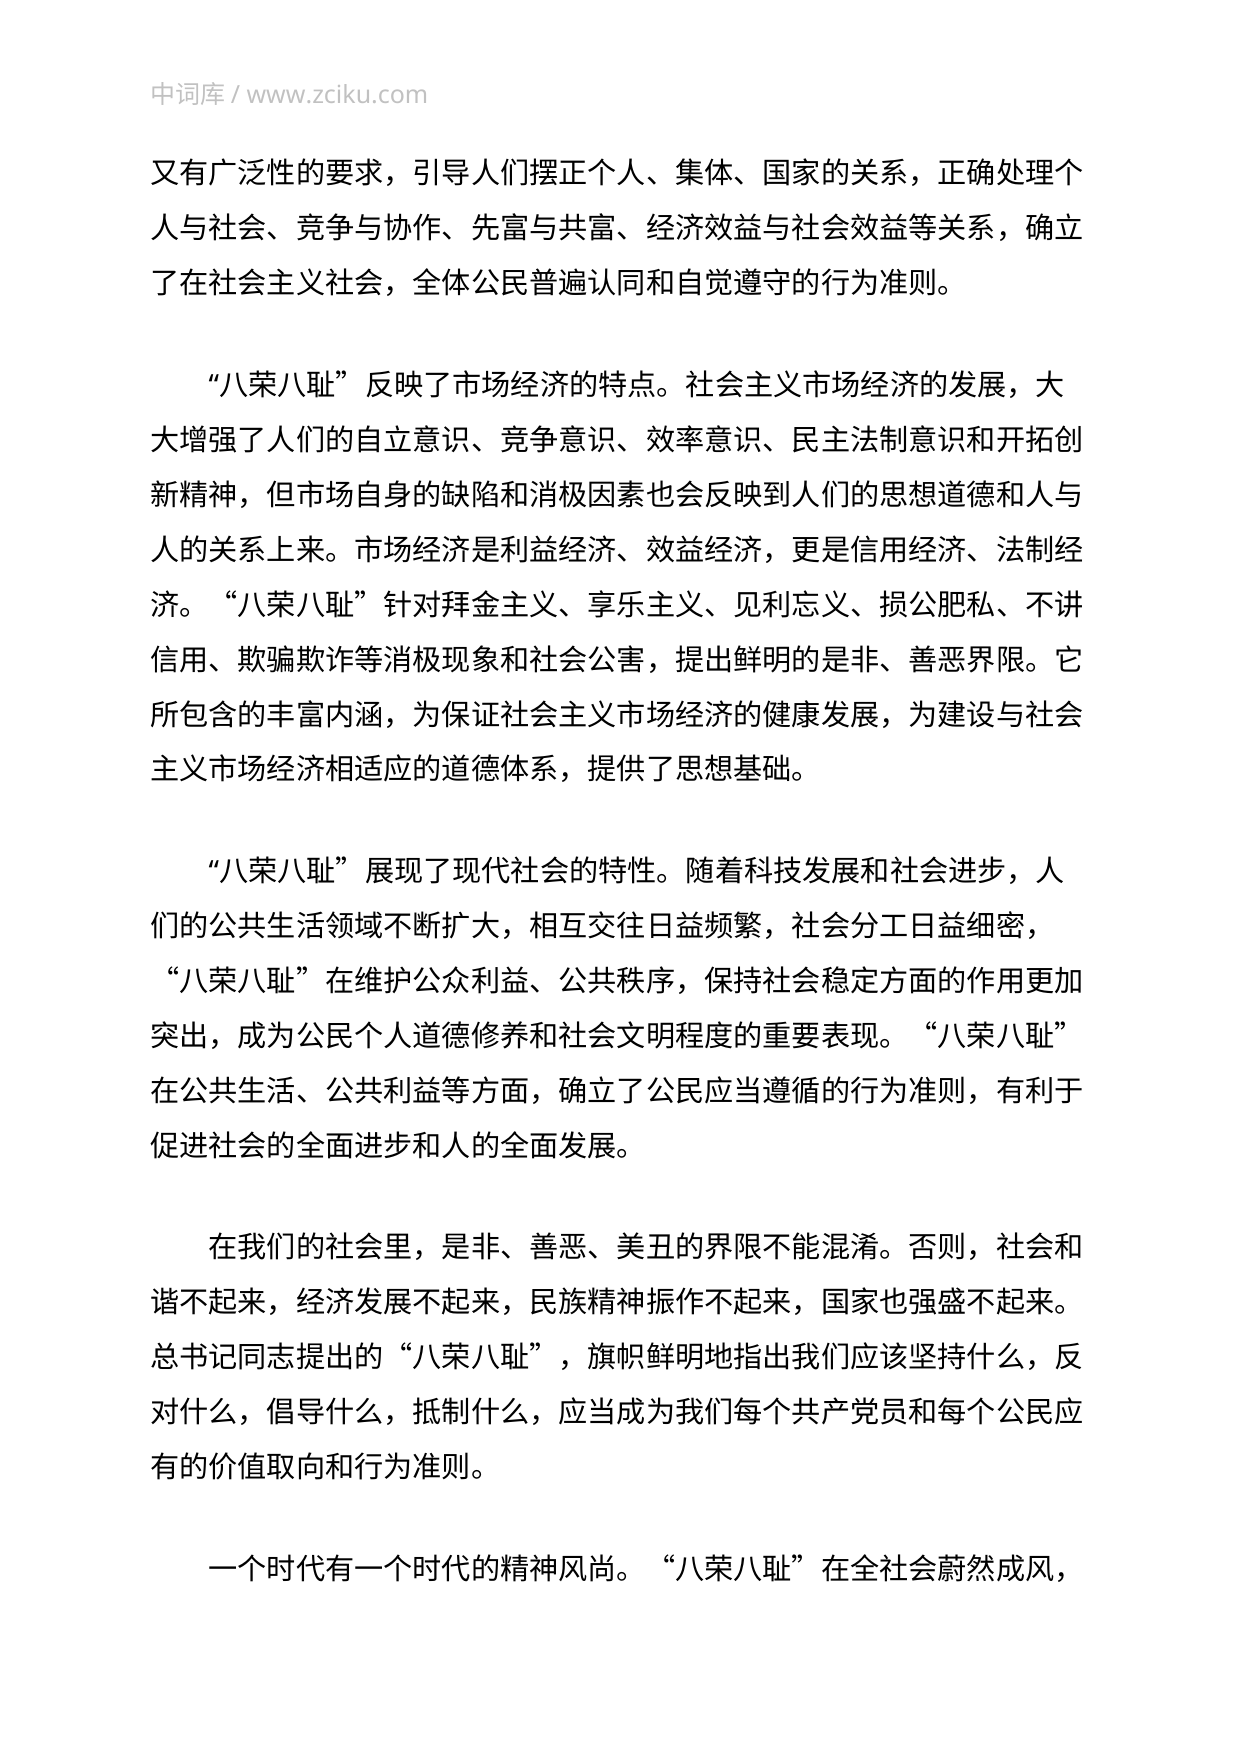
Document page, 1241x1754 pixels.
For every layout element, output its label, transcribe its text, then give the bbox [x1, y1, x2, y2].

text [150, 150, 1090, 302]
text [150, 1545, 1090, 1588]
text “八荣八耻”反映了市场经济的特点。社会主义市场经济的发展，大大增强了人们的自立意识、竞争意识、效率意识、民主法制意识和开拓创新精神，但市场自身的缺陷和消极因素也会反映到人们的思想道德和人与人的关系上来。市场经济是利益经济、效益经济，更是信用经济、法制经济。“八荣八耻”针对拜金主义、享乐主义、见利忘义、损公肥私、不讲信用、欺骗欺诈等消极现象和社会公害，提出鲜明的是非、善恶界限。它所包含的丰富内涵，为保证社会主义市场经济的健康发展，为建设与社会主义市场经济相适应的道德体系，提供了思想基础。 [150, 362, 1090, 788]
text 在我们的社会里，是非、善恶、美丑的界限不能混淆。否则，社会和谐不起来，经济发展不起来，民族精神振作不起来，国家也强盛不起来。总书记同志提出的“八荣八耻”，旗帜鲜明地指出我们应该坚持什么，反对什么，倡导什么，抵制什么，应当成为我们每个共产党员和每个公民应有的价值取向和行为准则。 [150, 1224, 1090, 1486]
text “八荣八耻”展现了现代社会的特性。随着科技发展和社会进步，人们的公共生活领域不断扩大，相互交往日益频繁，社会分工日益细密，“八荣八耻”在维护公众利益、公共秩序，保持社会稳定方面的作用更加突出，成为公民个人道德修养和社会文明程度的重要表现。“八荣八耻”在公共生活、公共利益等方面，确立了公民应当遵循的行为准则，有利于促进社会的全面进步和人的全面发展。 [150, 848, 1090, 1164]
